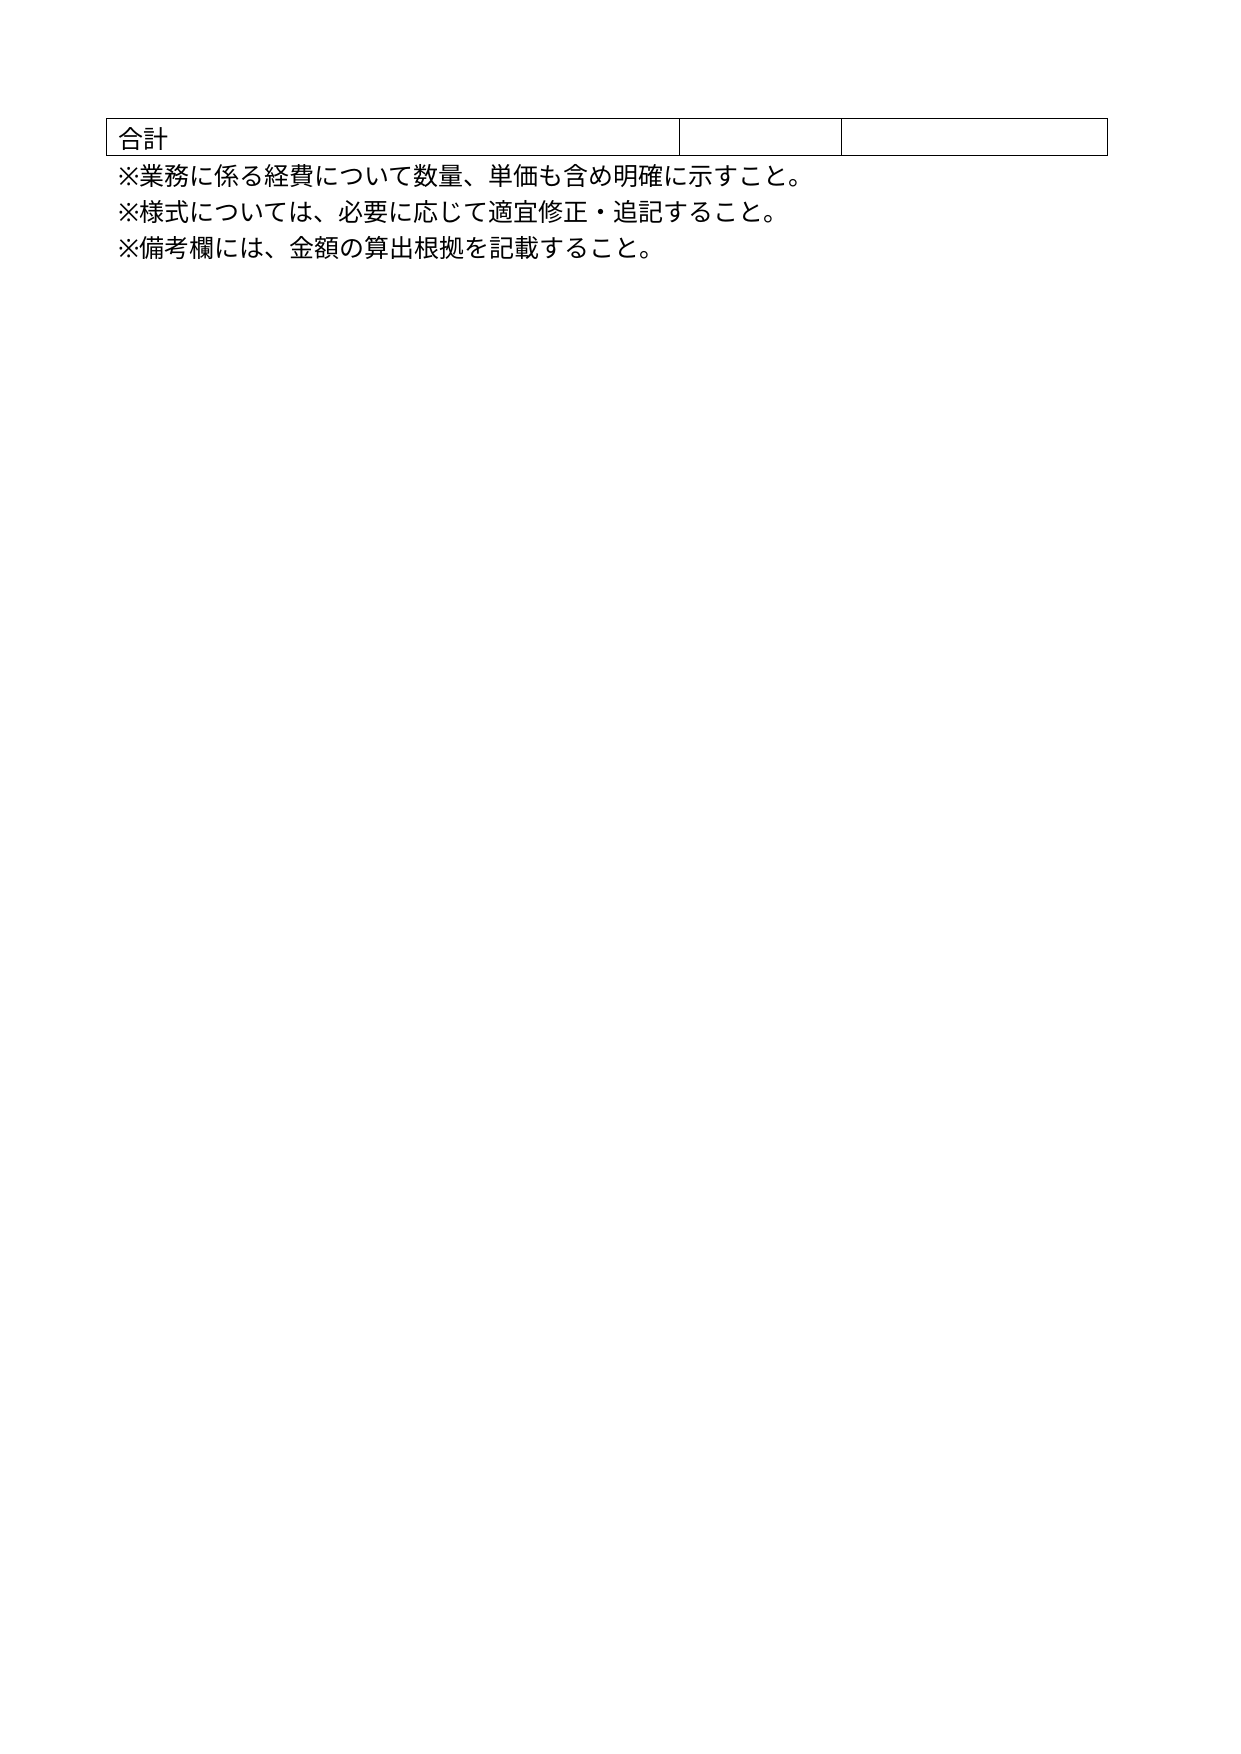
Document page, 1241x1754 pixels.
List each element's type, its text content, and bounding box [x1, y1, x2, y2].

table_cell [680, 119, 841, 155]
table_cell [842, 119, 1107, 155]
text ※業務に係る経費について数量、単価も含め明確に示すこと。 [118, 156, 1122, 193]
table_cell 合計 [107, 119, 679, 155]
text ※様式については、必要に応じて適宜修正・追記すること。 [118, 193, 1122, 229]
text ※備考欄には、金額の算出根拠を記載すること。 [118, 229, 1122, 265]
